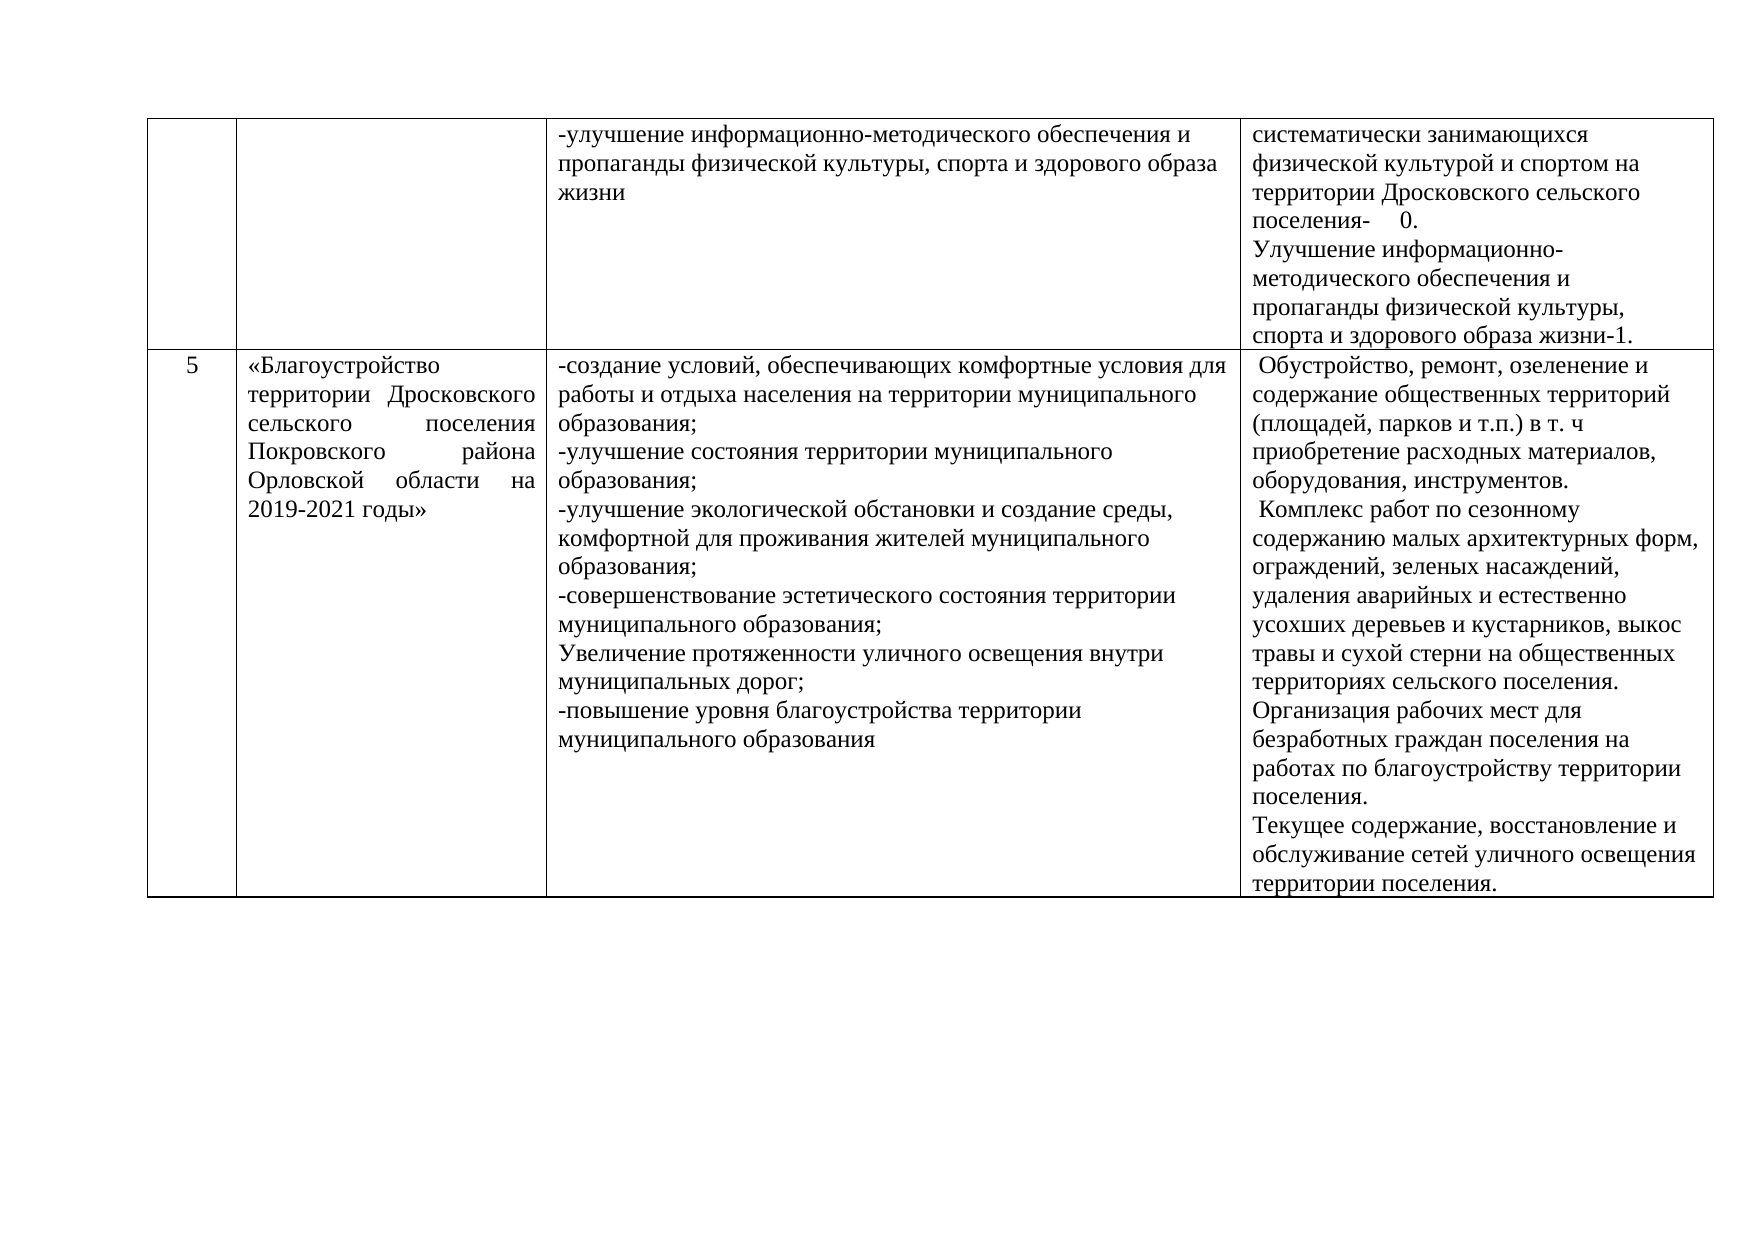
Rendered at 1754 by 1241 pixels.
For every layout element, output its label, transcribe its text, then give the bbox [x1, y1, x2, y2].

table_cell -создание условий, обеспечивающих комфортные условия для работы и отдыха населения на территории муниципального образования; -улучшение состояния территории муниципального образования; -улучшение экологической обстановки и создание среды, комфортной для проживания жителей муниципального образования; -совершенствование эстетического состояния территории муниципального образования; Увеличение протяженности уличного освещения внутри муниципальных дорог; -повышение уровня благоустройства территории муниципального образования [547, 350, 1240, 896]
table_cell 5 [148, 350, 236, 896]
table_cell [1241, 119, 1713, 349]
table_cell 4 [148, 119, 236, 349]
table_cell Обустройство, ремонт, озеленение и содержание общественных территорий (площадей, парков и т.п.) в т. ч приобретение расходных материалов, оборудования, инструментов. Комплекс работ по сезонному содержанию малых архитектурных форм, ограждений, зеленых насаждений, удаления аварийных и естественно усохших деревьев и кустарников, выкос травы и сухой стерни на общественных территориях сельского поселения. Организация рабочих мест для безработных граждан поселения на работах по благоустройству территории поселения. Текущее содержание, восстановление и обслуживание сетей уличного освещения территории поселения. [1241, 350, 1713, 896]
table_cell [237, 119, 546, 349]
table_cell «Благоустройство территории Дросковского сельского поселения Покровского района Орловской области на 2019-2021 годы» [237, 350, 546, 896]
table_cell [547, 119, 1240, 349]
